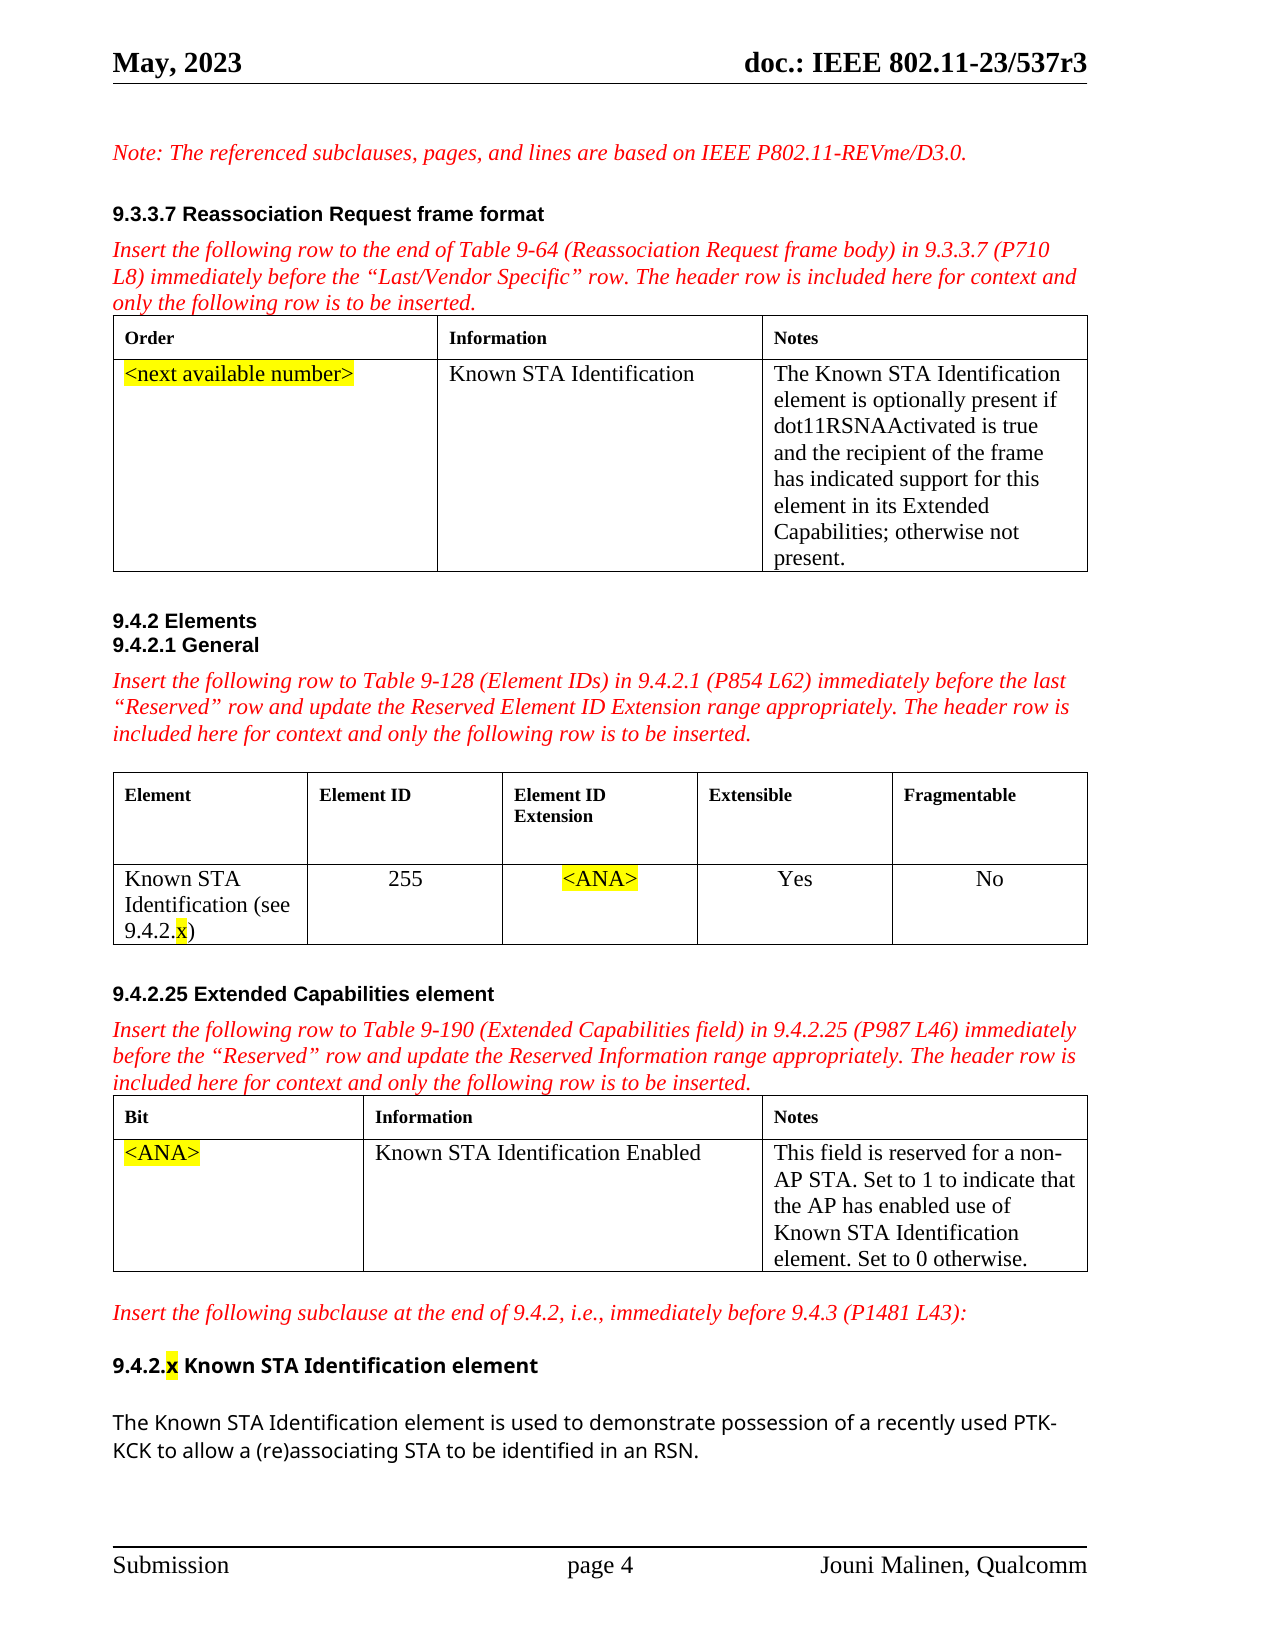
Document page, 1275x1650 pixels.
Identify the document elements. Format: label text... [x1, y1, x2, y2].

text Insert the following row to Table 9-190 (Extended Capabilities field) in 9.4.2.25 (P987 L46) immediately before the “Reserved” row and update the Reserved Information range appropriately. The header row is included here for context and only the following row is to be inserted. [112, 1016, 1087, 1095]
table_cell Yes [698, 865, 892, 944]
table_header Bit [114, 1096, 363, 1138]
text Insert the following subclause at the end of 9.4.2, i.e., immediately before 9.4.3 (P1481 L43): [112, 1299, 1087, 1325]
table_cell <next available number> [114, 360, 437, 571]
text The Known STA Identification element is used to demonstrate possession of a recently used PTK-KCK to allow a (re)associating STA to be identified in an RSN. [112, 1408, 1087, 1465]
table_cell <ANA> [114, 1140, 363, 1271]
table_cell Known STA Identification (see 9.4.2.x) [114, 865, 307, 944]
table_header Element ID [308, 773, 502, 864]
text 9.4.2.x Known STA Identification element [178, 1351, 1087, 1380]
table_header Notes [763, 1096, 1087, 1138]
table_cell 255 [308, 865, 502, 944]
text Insert the following row to the end of Table 9-64 (Reassociation Request frame body) in 9.3.3.7 (P710 L8) immediately before the “Last/Vendor Specific” row. The header row is included here for context and only the following row is to be inserted. [112, 236, 1087, 315]
table_cell This field is reserved for a non-AP STA. Set to 1 to indicate that the AP has enabled use of Known STA Identification element. Set to 0 otherwise. [763, 1140, 1087, 1271]
table_cell Known STA Identification Enabled [364, 1140, 762, 1271]
table_cell The Known STA Identification element is optionally present if dot11RSNAActivated is true and the recipient of the frame has indicated support for this element in its Extended Capabilities; otherwise not present. [763, 360, 1087, 571]
table_header Element ID Extension [503, 773, 697, 864]
table_cell <ANA> [503, 865, 697, 944]
text 9.4.2.25 Extended Capabilities element [112, 982, 1087, 1006]
text Insert the following row to Table 9-128 (Element IDs) in 9.4.2.1 (P854 L62) immediately before the last “Reserved” row and update the Reserved Element ID Extension range appropriately. The header row is included here for context and only the following row is to be inserted. [112, 667, 1087, 746]
table_header Information [438, 316, 762, 359]
table_cell Known STA Identification [438, 360, 762, 571]
text 9.3.3.7 Reassociation Request frame format [112, 202, 1087, 226]
table_header Information [364, 1096, 762, 1138]
table_header Order [114, 316, 437, 359]
text Note: The referenced subclauses, pages, and lines are based on IEEE P802.11-REVme/D3.0. [112, 139, 1087, 165]
table_header Fragmentable [893, 773, 1087, 864]
table_cell No [893, 865, 1087, 944]
text 9.4.2 Elements 9.4.2.1 General [112, 608, 1087, 656]
table_header Extensible [698, 773, 892, 864]
table_header Element [114, 773, 307, 864]
table_header Notes [763, 316, 1087, 359]
